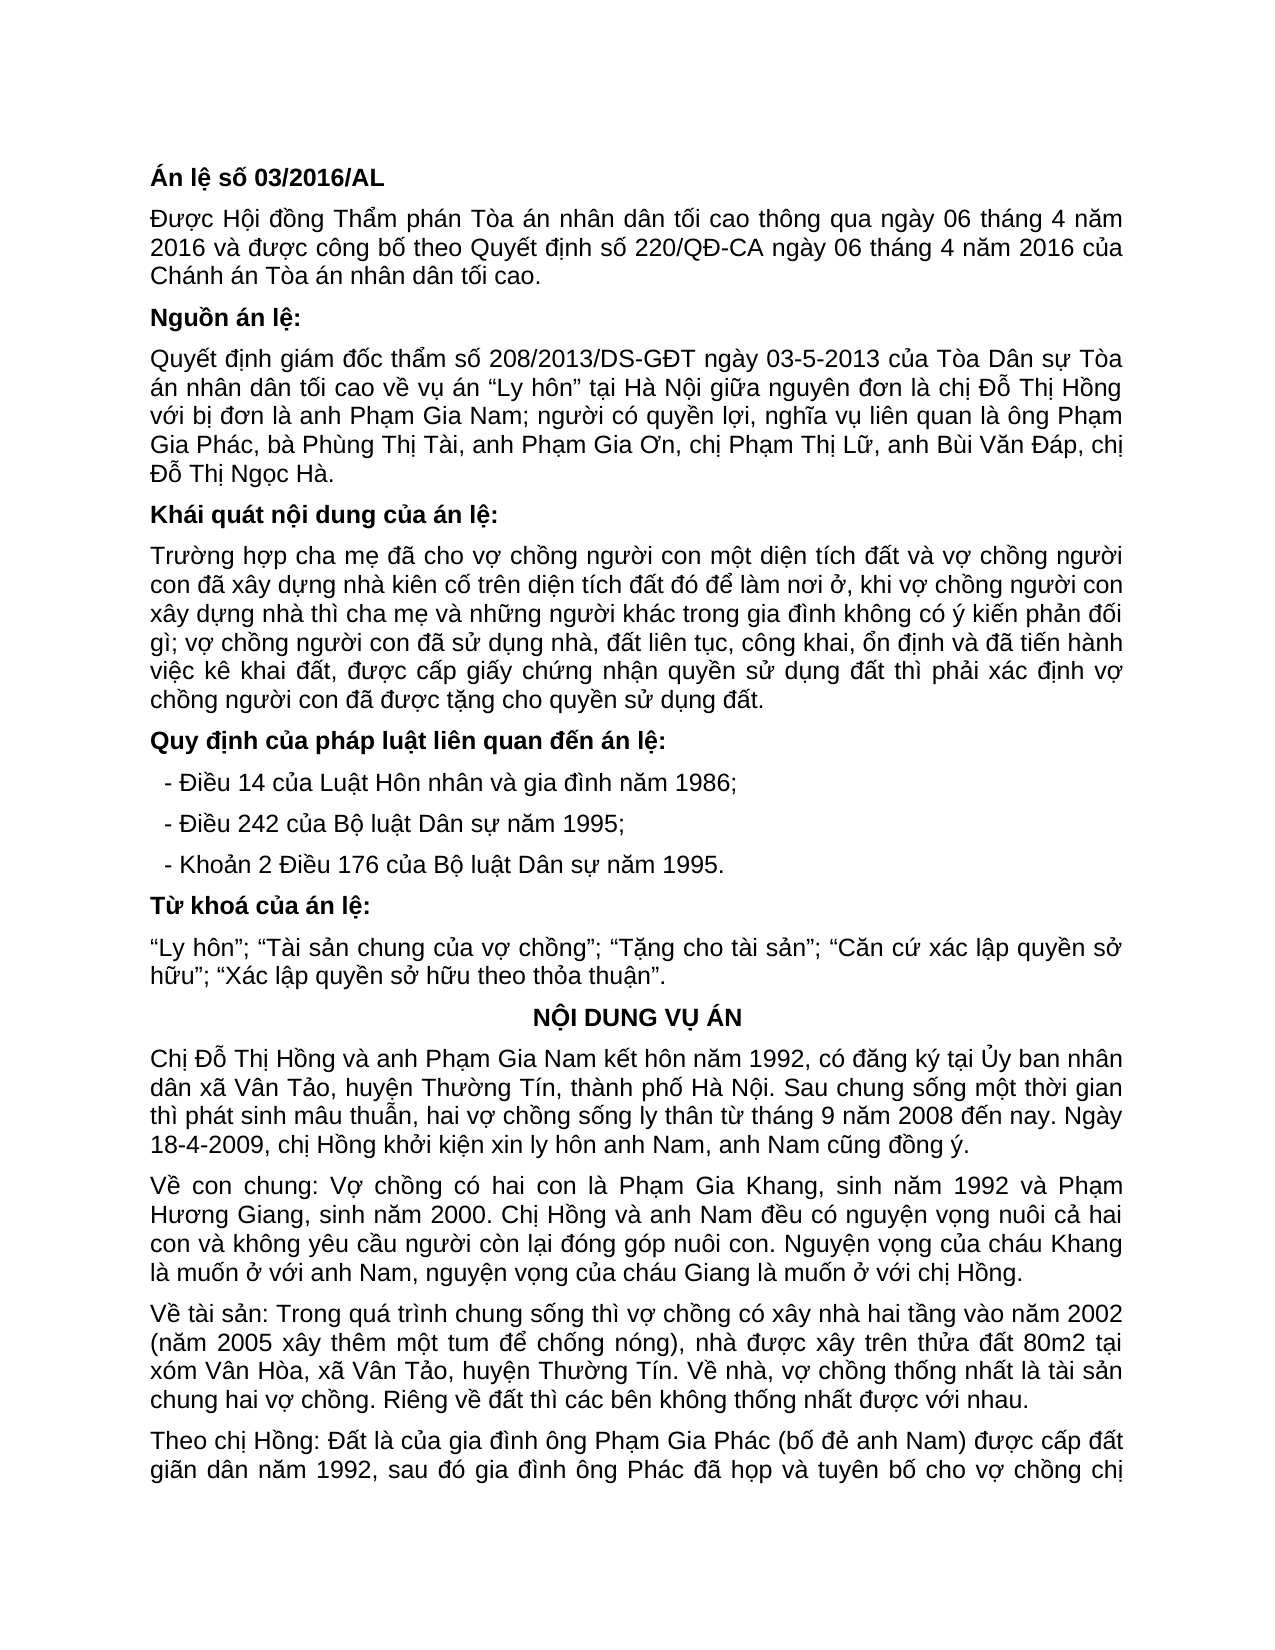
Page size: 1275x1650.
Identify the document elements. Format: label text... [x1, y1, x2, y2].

text “Ly hôn”; “Tài sản chung của vợ chồng”; “Tặng cho tài sản”; “Căn cứ xác lập quyền sở hữu”; “Xác lập quyền sở hữu theo thỏa thuận”. [150, 932, 1125, 990]
text Quyết định giám đốc thẩm số 208/2013/DS-GĐT ngày 03-5-2013 của Tòa Dân sự Tòa án nhân dân tối cao về vụ án “Ly hôn” tại Hà Nội giữa nguyên đơn là chị Đỗ Thị Hồng với bị đơn là anh Phạm Gia Nam; người có quyền lợi, nghĩa vụ liên quan là ông Phạm Gia Phác, bà Phùng Thị Tài, anh Phạm Gia Ơn, chị Phạm Thị Lữ, anh Bùi Văn Đáp, chị Đỗ Thị Ngọc Hà. [150, 344, 1125, 487]
text NỘI DUNG VỤ ÁN [150, 1002, 1125, 1031]
text Về tài sản: Trong quá trình chung sống thì vợ chồng có xây nhà hai tầng vào năm 2002 (năm 2005 xây thêm một tum để chống nóng), nhà được xây trên thửa đất 80m2 tại xóm Vân Hòa, xã Vân Tảo, huyện Thường Tín. Về nhà, vợ chồng thống nhất là tài sản chung hai vợ chồng. Riêng về đất thì các bên không thống nhất được với nhau. [150, 1299, 1125, 1414]
text Quy định của pháp luật liên quan đến án lệ: [150, 726, 1125, 755]
text - Điều 14 của Luật Hôn nhân và gia đình năm 1986; [150, 767, 1125, 796]
text Khái quát nội dung của án lệ: [150, 500, 1125, 529]
text Từ khoá của án lệ: [150, 891, 1125, 920]
text Về con chung: Vợ chồng có hai con là Phạm Gia Khang, sinh năm 1992 và Phạm Hương Giang, sinh năm 2000. Chị Hồng và anh Nam đều có nguyện vọng nuôi cả hai con và không yêu cầu người còn lại đóng góp nuôi con. Nguyện vọng của cháu Khang là muốn ở với anh Nam, nguyện vọng của cháu Giang là muốn ở với chị Hồng. [150, 1171, 1125, 1286]
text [150, 1426, 1125, 1484]
text - Khoản 2 Điều 176 của Bộ luật Dân sự năm 1995. [150, 850, 1125, 879]
text - Điều 242 của Bộ luật Dân sự năm 1995; [150, 809, 1125, 837]
text Được Hội đồng Thẩm phán Tòa án nhân dân tối cao thông qua ngày 06 tháng 4 năm 2016 và được công bố theo Quyết định số 220/QĐ-CA ngày 06 tháng 4 năm 2016 của Chánh án Tòa án nhân dân tối cao. [150, 204, 1125, 290]
text Chị Đỗ Thị Hồng và anh Phạm Gia Nam kết hôn năm 1992, có đăng ký tại Ủy ban nhân dân xã Vân Tảo, huyện Thường Tín, thành phố Hà Nội. Sau chung sống một thời gian thì phát sinh mâu thuẫn, hai vợ chồng sống ly thân từ tháng 9 năm 2008 đến nay. Ngày 18-4-2009, chị Hồng khởi kiện xin ly hôn anh Nam, anh Nam cũng đồng ý. [150, 1044, 1125, 1159]
text Nguồn án lệ: [150, 302, 1125, 331]
text Án lệ số 03/2016/AL [150, 162, 1125, 191]
text Trường hợp cha mẹ đã cho vợ chồng người con một diện tích đất và vợ chồng người con đã xây dựng nhà kiên cố trên diện tích đất đó để làm nơi ở, khi vợ chồng người con xây dựng nhà thì cha mẹ và những người khác trong gia đình không có ý kiến phản đối gì; vợ chồng người con đã sử dụng nhà, đất liên tục, công khai, ổn định và đã tiến hành việc kê khai đất, được cấp giấy chứng nhận quyền sử dụng đất thì phải xác định vợ chồng người con đã được tặng cho quyền sử dụng đất. [150, 541, 1125, 714]
